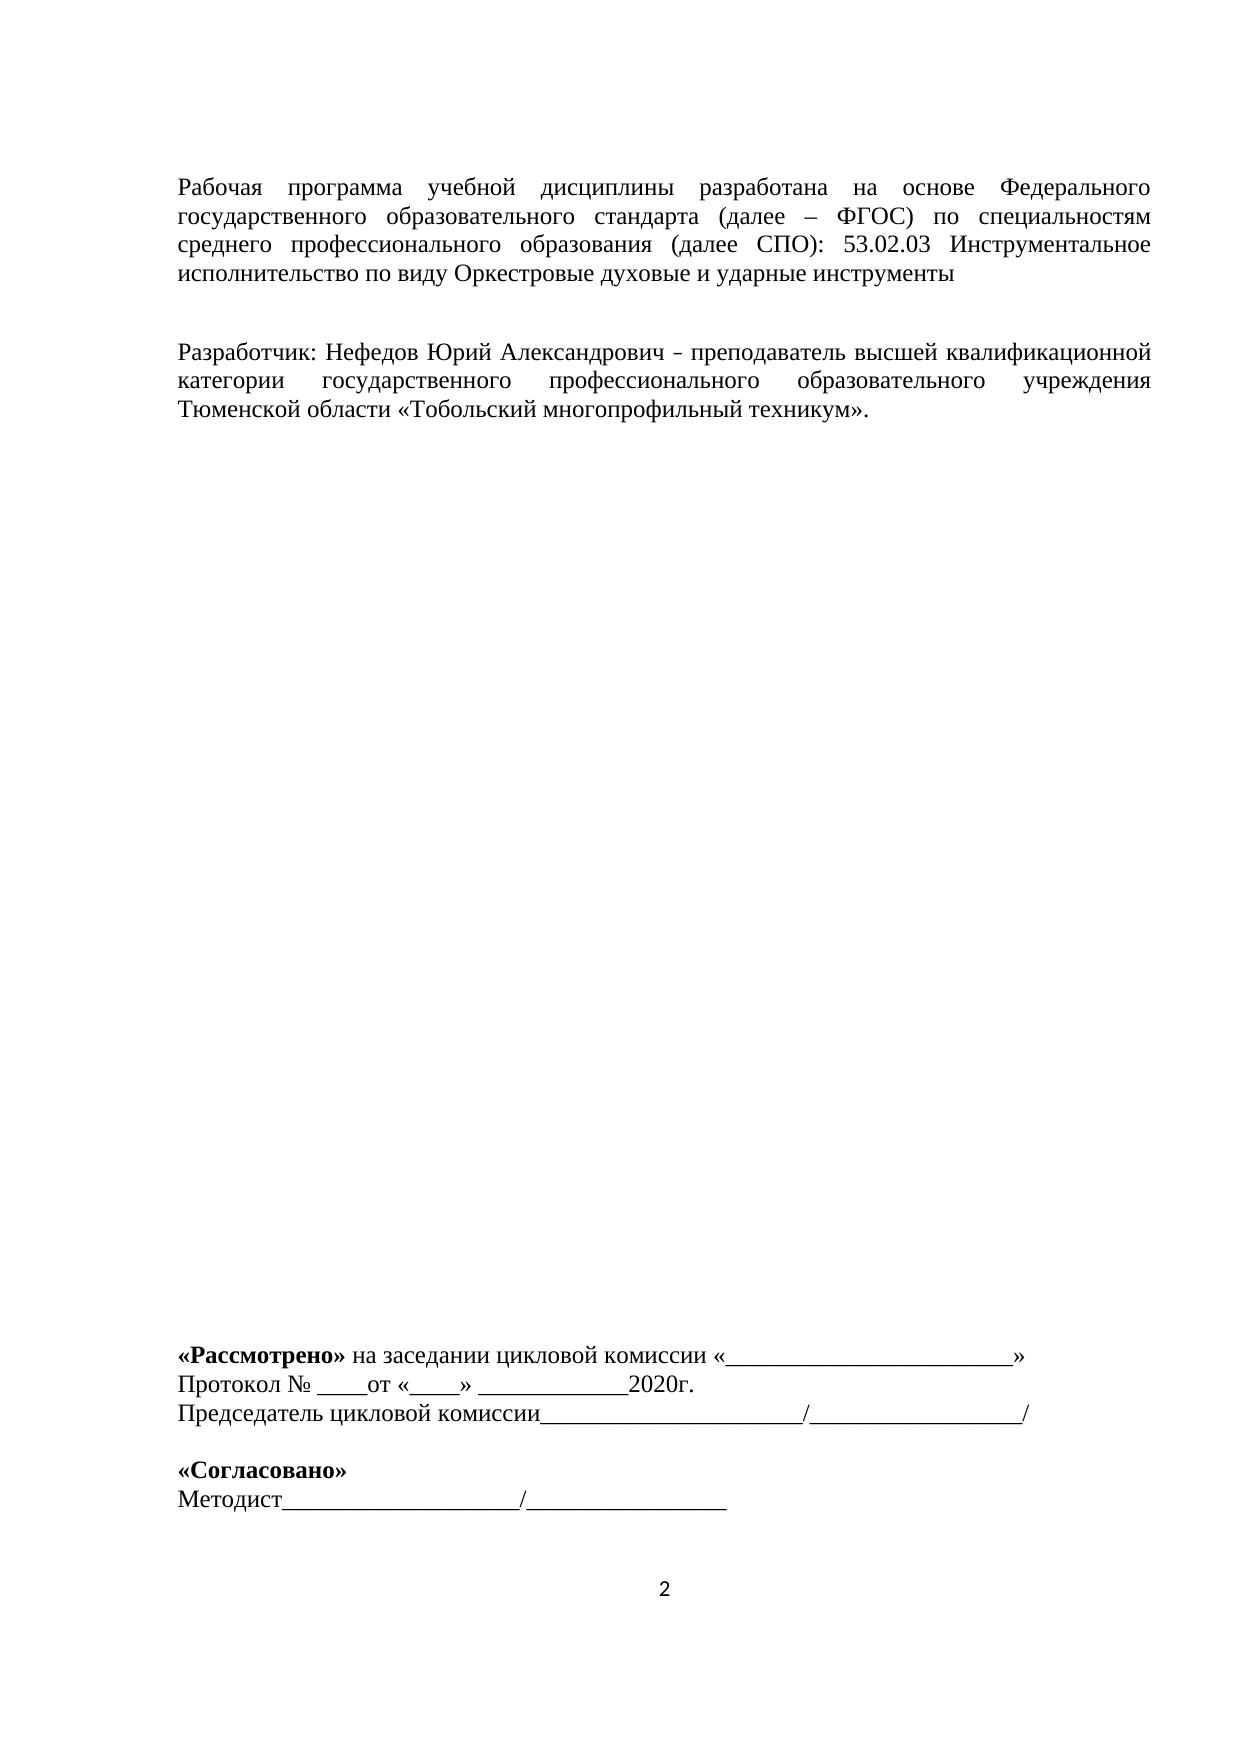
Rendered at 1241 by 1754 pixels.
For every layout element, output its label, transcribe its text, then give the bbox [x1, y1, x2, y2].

text Разработчик: Нефедов Юрий Александрович – преподаватель высшей квалификационной категории государственного профессионального образовательного учреждения Тюменской области «Тобольский многопрофильный техникум». [177, 337, 1152, 423]
text «Рассмотрено» на заседании цикловой комиссии «_______________________» [177, 1340, 1152, 1369]
text Протокол № ____от «____» ____________2020г. [177, 1369, 1152, 1398]
text Рабочая программа учебной дисциплины разработана на основе Федерального государственного образовательного стандарта (далее – ФГОС) по специальностям среднего профессионального образования (далее СПО): 53.02.03 Инструментальное исполнительство по виду Оркестровые духовые и ударные инструменты [177, 172, 1152, 287]
text Методист___________________/________________ [177, 1484, 1152, 1513]
text Председатель цикловой комиссии_____________________/_________________/ [177, 1398, 1152, 1426]
text «Согласовано» [177, 1455, 1152, 1484]
